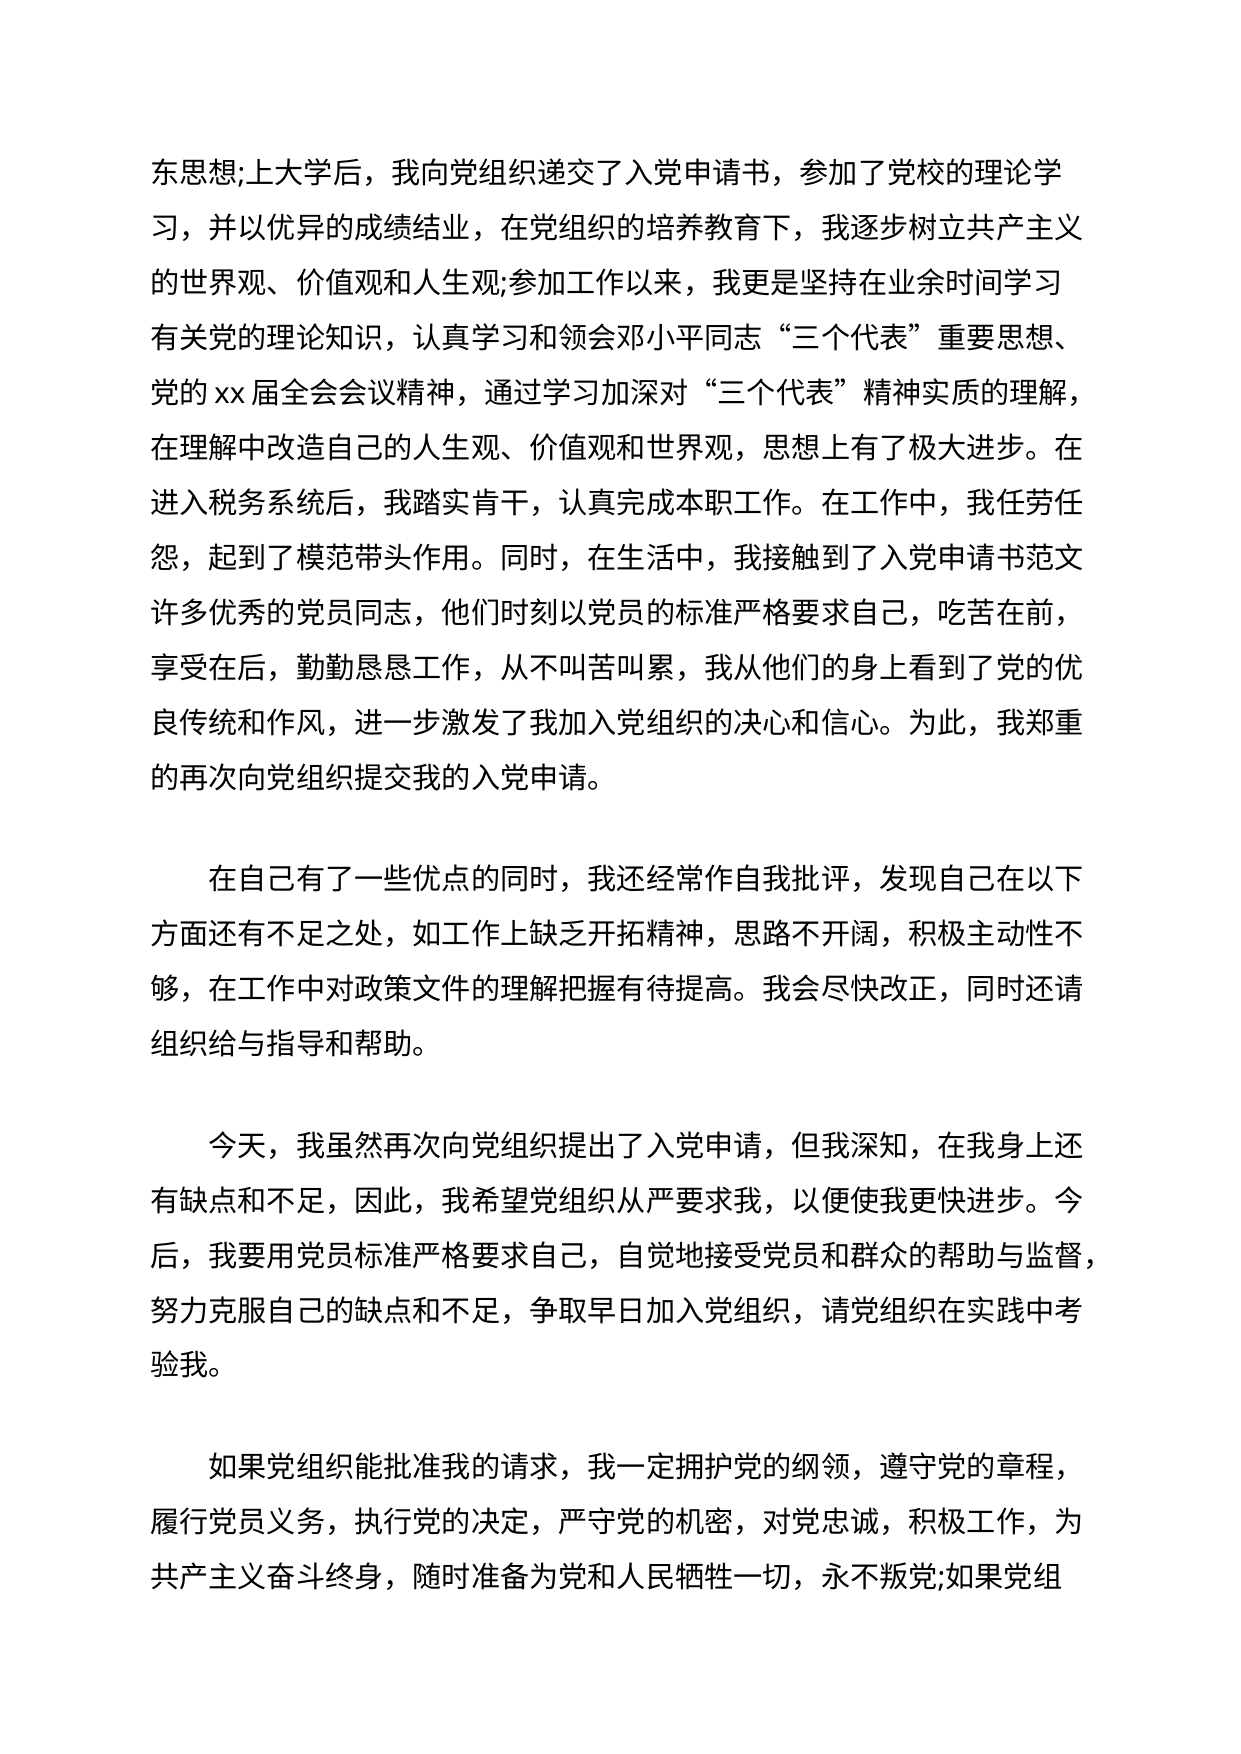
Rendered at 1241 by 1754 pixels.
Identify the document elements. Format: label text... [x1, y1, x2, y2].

text 在自己有了一些优点的同时，我还经常作自我批评，发现自己在以下方面还有不足之处，如工作上缺乏开拓精神，思路不开阔，积极主动性不够，在工作中对政策文件的理解把握有待提高。我会尽快改正，同时还请组织给与指导和帮助。 [150, 856, 1090, 1063]
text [150, 1444, 1090, 1596]
text 今天，我虽然再次向党组织提出了入党申请，但我深知，在我身上还有缺点和不足，因此，我希望党组织从严要求我，以便使我更快进步。今后，我要用党员标准严格要求自己，自觉地接受党员和群众的帮助与监督，努力克服自己的缺点和不足，争取早日加入党组织，请党组织在实践中考验我。 [150, 1122, 1090, 1384]
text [150, 150, 1090, 796]
